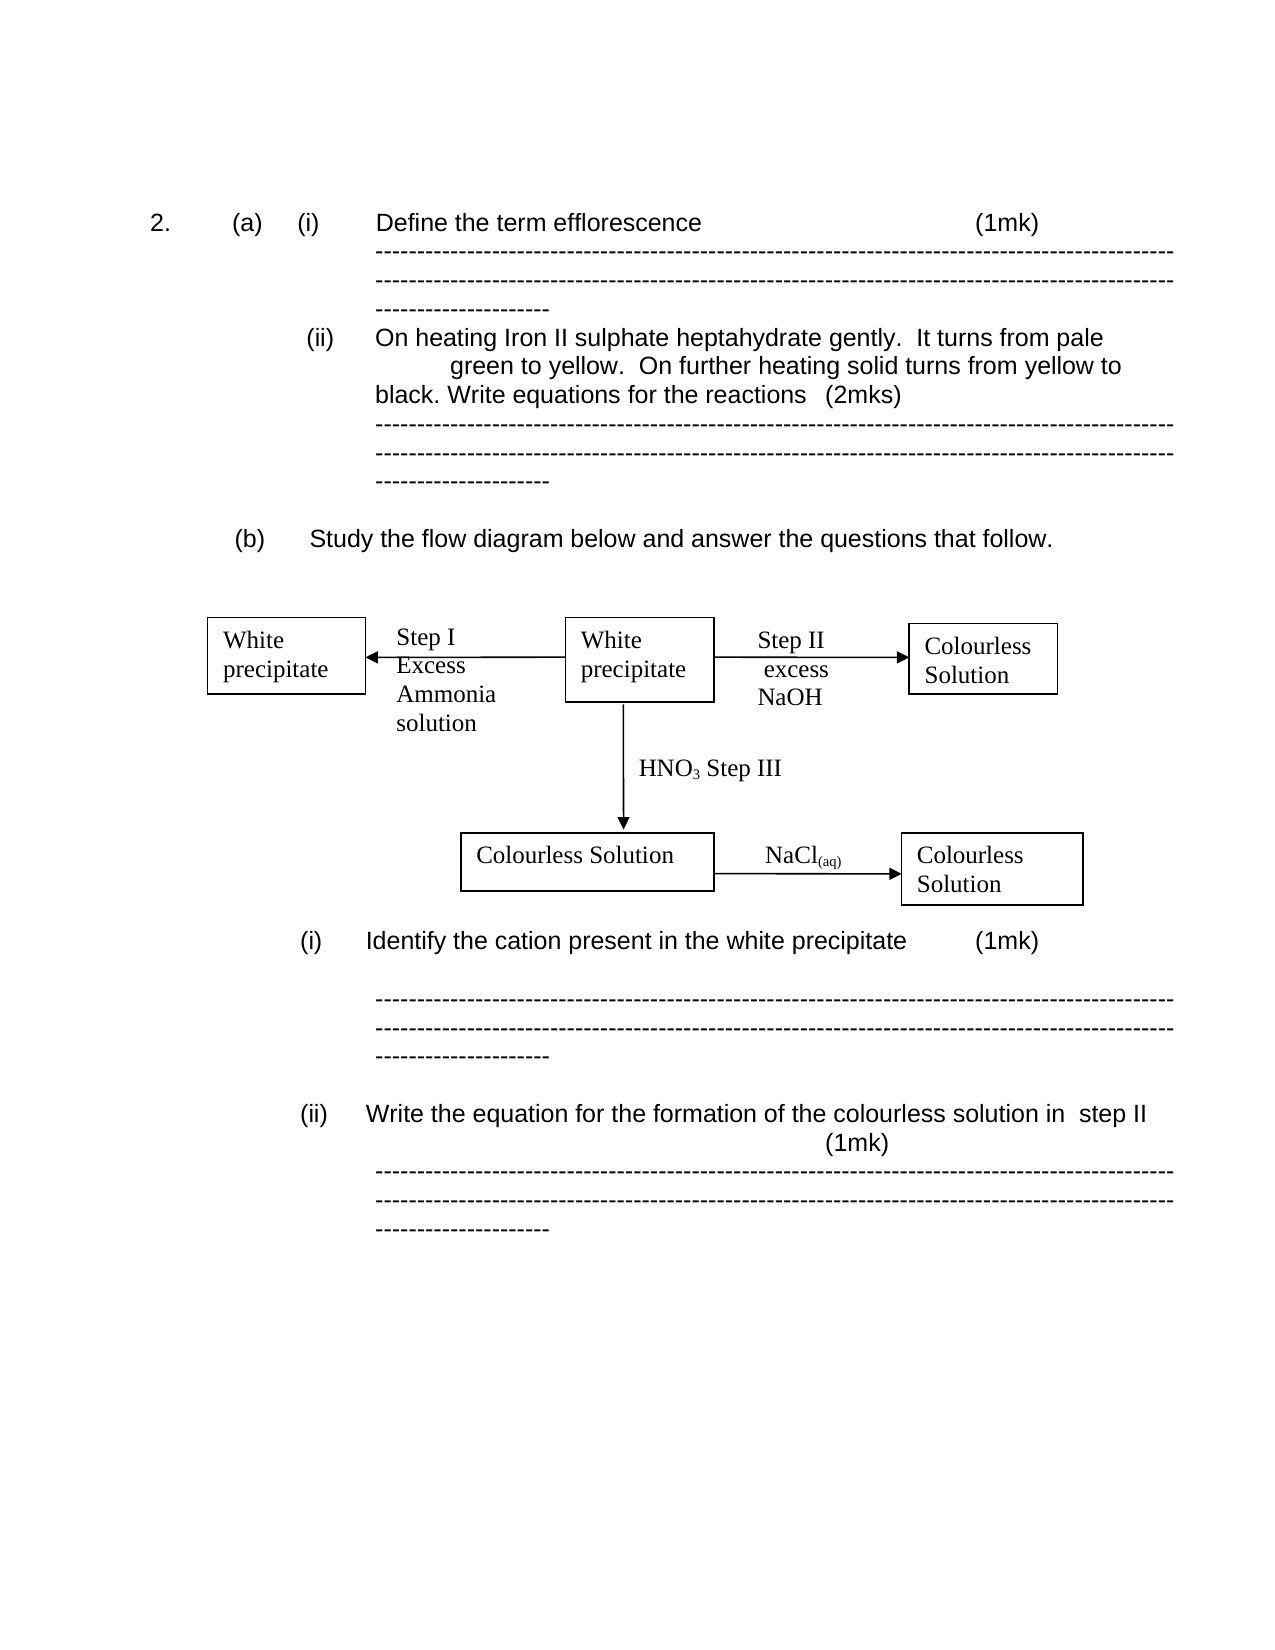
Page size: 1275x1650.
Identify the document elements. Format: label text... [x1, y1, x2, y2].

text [375, 1156, 1181, 1242]
list (a) (i) Define the term efflorescence (1mk) [150, 207, 1181, 236]
text (b) Study the flow diagram below and answer the questions that follow. [234, 524, 1181, 552]
text (ii) On heating Iron II sulphate heptahydrate gently. It turns from pale green to yellow. On further heating solid turns from yellow to black. Write equations for the reactions (2mks) [306, 322, 1181, 409]
list Write the equation for the formation of the colourless solution in step II (1mk) [300, 1099, 1181, 1156]
list Identify the cation present in the white precipitate (1mk) [300, 926, 1181, 955]
